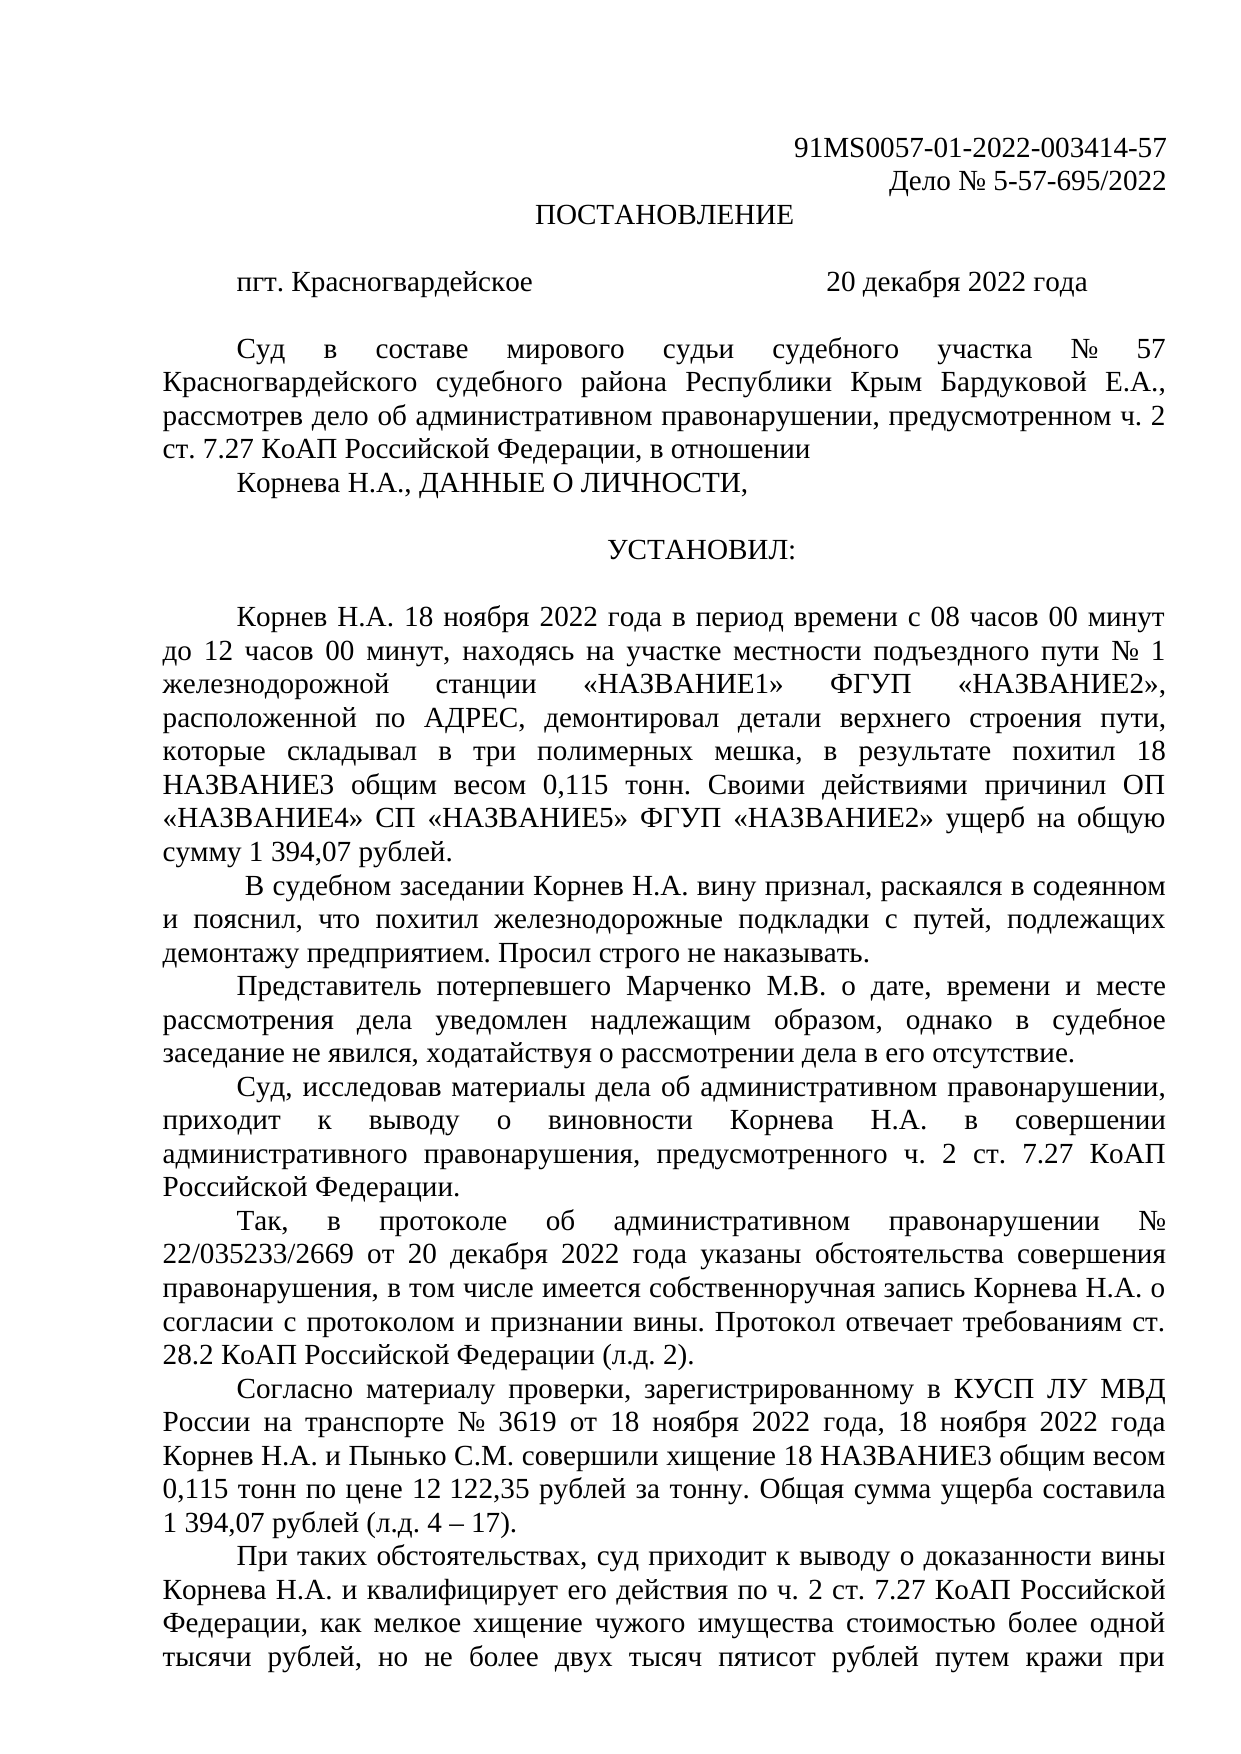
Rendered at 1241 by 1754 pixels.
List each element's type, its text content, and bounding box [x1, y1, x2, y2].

text УСТАНОВИЛ: [162, 532, 1167, 566]
text пгт. Красногвардейское 20 декабря 2022 года [162, 264, 1167, 297]
text ПОСТАНОВЛЕНИЕ [162, 197, 1167, 230]
text Дело № 5-57-695/2022 [162, 163, 1167, 197]
text Согласно материалу проверки, зарегистрированному в КУСП ЛУ МВД России на транспорте № 3619 от 18 ноября 2022 года, 18 ноября 2022 года Корнев Н.А. и Пынько С.М. совершили хищение 18 НАЗВАНИЕ3 общим весом 0,115 тонн по цене 12 122,35 рублей за тонну. Общая сумма ущерба составила 1 394,07 рублей (л.д. 4 – 17). [162, 1371, 1167, 1538]
text Представитель потерпевшего Марченко М.В. о дате, времени и месте рассмотрения дела уведомлен надлежащим образом, однако в судебное заседание не явился, ходатайствуя о рассмотрении дела в его отсутствие. [162, 968, 1167, 1069]
text Корнева Н.А., ДАННЫЕ О ЛИЧНОСТИ, [162, 465, 1167, 499]
text Суд, исследовав материалы дела об административном правонарушении, приходит к выводу о виновности Корнева Н.А. в совершении административного правонарушения, предусмотренного ч. 2 ст. 7.27 КоАП Российской Федерации. [162, 1069, 1167, 1203]
text 91MS0057-01-2022-003414-57 [162, 130, 1167, 163]
text Корнев Н.А. 18 ноября 2022 года в период времени с 08 часов 00 минут до 12 часов 00 минут, находясь на участке местности подъездного пути № 1 железнодорожной станции «НАЗВАНИЕ1» ФГУП «НАЗВАНИЕ2», расположенной по АДРЕС, демонтировал детали верхнего строения пути, которые складывал в три полимерных мешка, в результате похитил 18 НАЗВАНИЕ3 общим весом 0,115 тонн. Своими действиями причинил ОП «НАЗВАНИЕ4» СП «НАЗВАНИЕ5» ФГУП «НАЗВАНИЕ2» ущерб на общую сумму 1 394,07 рублей. [162, 599, 1167, 868]
text В судебном заседании Корнев Н.А. вину признал, раскаялся в содеянном и пояснил, что похитил железнодорожные подкладки с путей, подлежащих демонтажу предприятием. Просил строго не наказывать. [162, 868, 1167, 968]
text Суд в составе мирового судьи судебного участка № 57 Красногвардейского судебного района Республики Крым Бардуковой Е.А., рассмотрев дело об административном правонарушении, предусмотренном ч. 2 ст. 7.27 КоАП Российской Федерации, в отношении [162, 331, 1167, 465]
text Так, в протоколе об административном правонарушении № 22/035233/2669 от 20 декабря 2022 года указаны обстоятельства совершения правонарушения, в том числе имеется собственноручная запись Корнева Н.А. о согласии с протоколом и признании вины. Протокол отвечает требованиям ст. 28.2 КоАП Российской Федерации (л.д. 2). [162, 1203, 1167, 1371]
